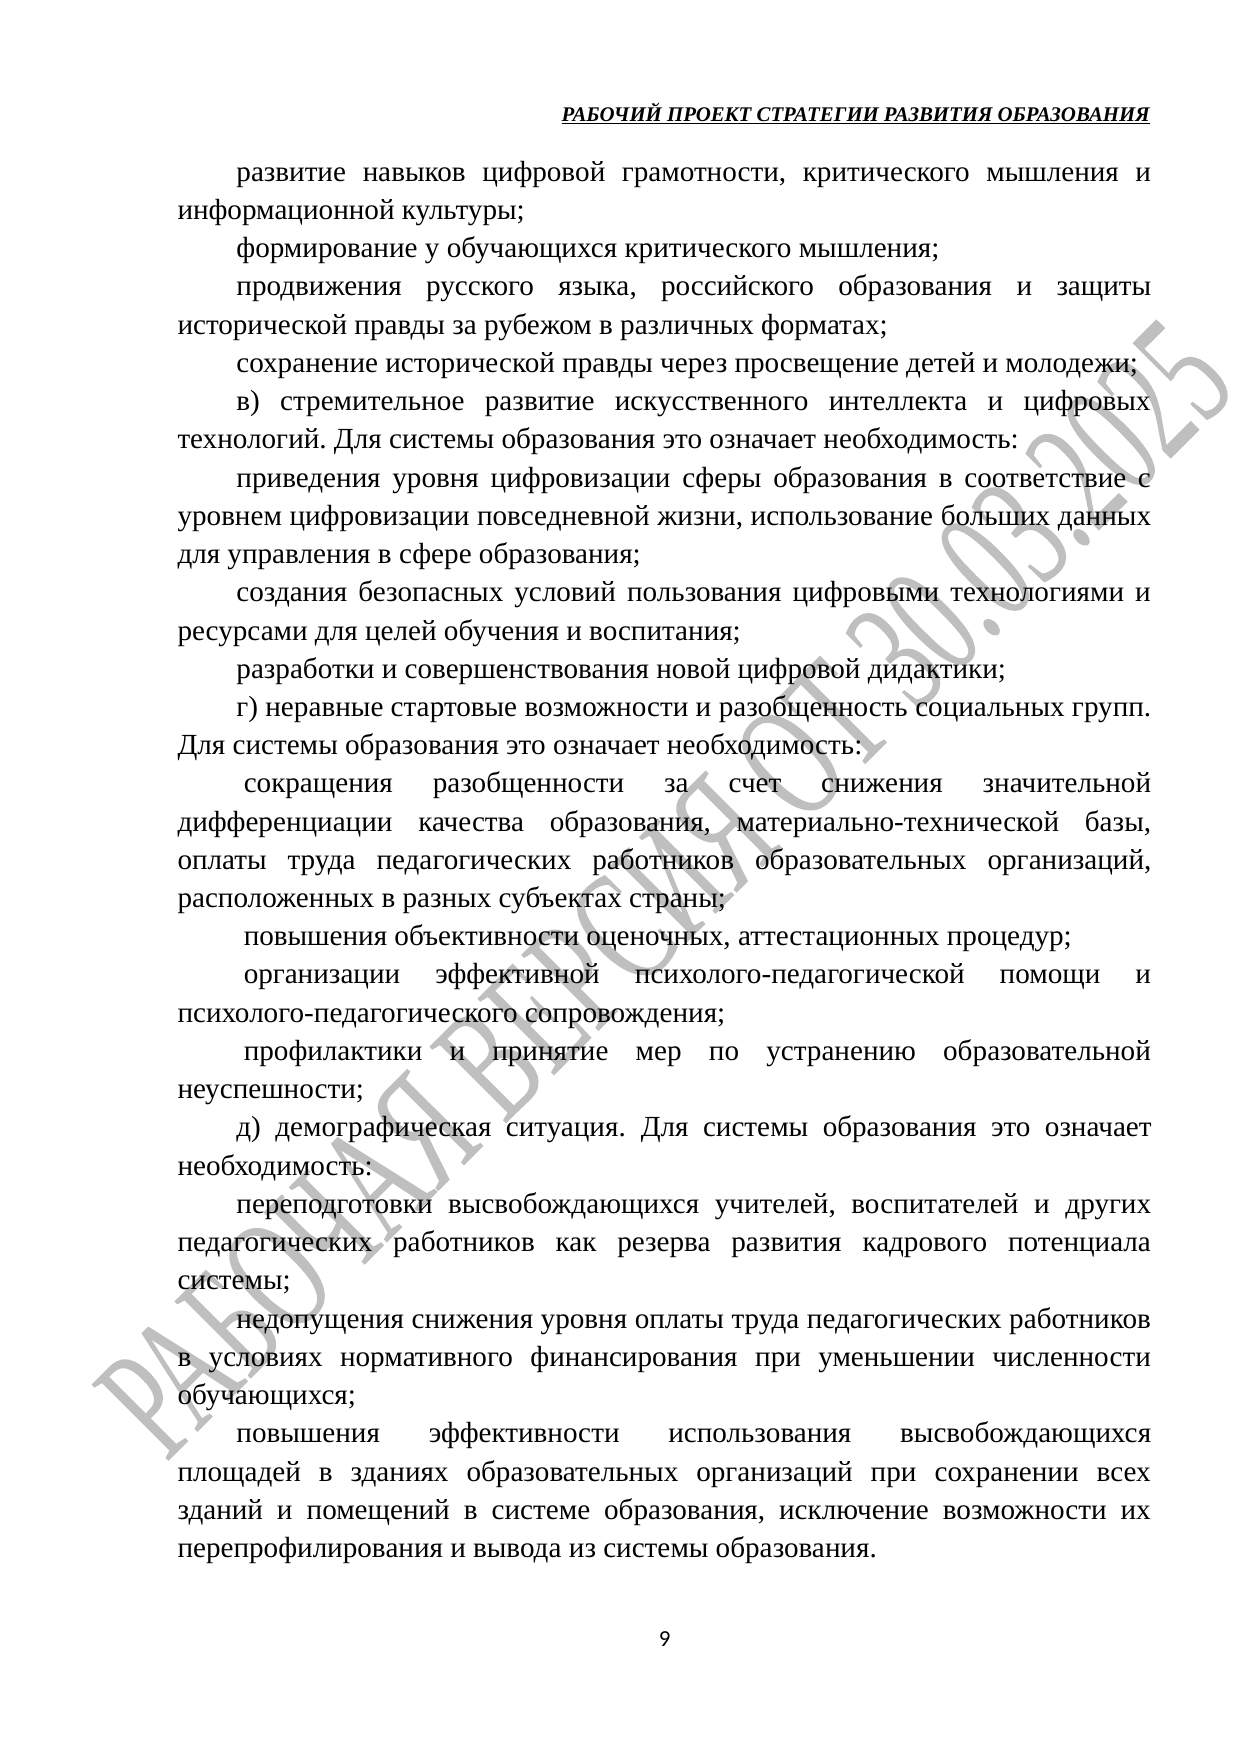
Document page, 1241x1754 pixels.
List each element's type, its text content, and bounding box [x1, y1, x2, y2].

list повышения объективности оценочных, аттестационных процедур; [177, 918, 1152, 952]
text в) стремительное развитие искусственного интеллекта и цифровых технологий. Для системы образования это означает необходимость: [177, 383, 1152, 455]
text организации эффективной психолого-педагогической помощи и психолого-педагогического сопровождения; [177, 957, 1152, 1028]
list развитие навыков цифровой грамотности, критического мышления и информационной культуры; [177, 154, 1152, 226]
list повышения эффективности использования высвобождающихся площадей в зданиях образовательных организаций при сохранении всех зданий и помещений в системе образования, исключение возможности их перепрофилирования и вывода из системы образования. [177, 1415, 1152, 1564]
text профилактики и принятие мер по устранению образовательной неуспешности; [177, 1033, 1152, 1105]
list формирование у обучающихся критического мышления; [177, 230, 1152, 264]
text д) демографическая ситуация. Для системы образования это означает необходимость: [177, 1109, 1152, 1181]
list создания безопасных условий пользования цифровыми технологиями и ресурсами для целей обучения и воспитания; [177, 574, 1152, 646]
list переподготовки высвобождающихся учителей, воспитателей и других педагогических работников как резерва развития кадрового потенциала системы; [177, 1186, 1152, 1296]
text г) неравные стартовые возможности и разобщенность социальных групп. Для системы образования это означает необходимость: [177, 689, 1152, 761]
list приведения уровня цифровизации сферы образования в соответствие с уровнем цифровизации повседневной жизни, использование больших данных для управления в сфере образования; [177, 460, 1152, 570]
list сокращения разобщенности за счет снижения значительной дифференциации качества образования, материально-технической базы, оплаты труда педагогических работников образовательных организаций, расположенных в разных субъектах страны; [177, 766, 1152, 914]
list недопущения снижения уровня оплаты труда педагогических работников в условиях нормативного финансирования при уменьшении численности обучающихся; [177, 1301, 1152, 1411]
list разработки и совершенствования новой цифровой дидактики; [177, 651, 1152, 684]
list продвижения русского языка, российского образования и защиты исторической правды за рубежом в различных форматах; [177, 268, 1152, 340]
list сохранение исторической правды через просвещение детей и молодежи; [177, 345, 1152, 378]
